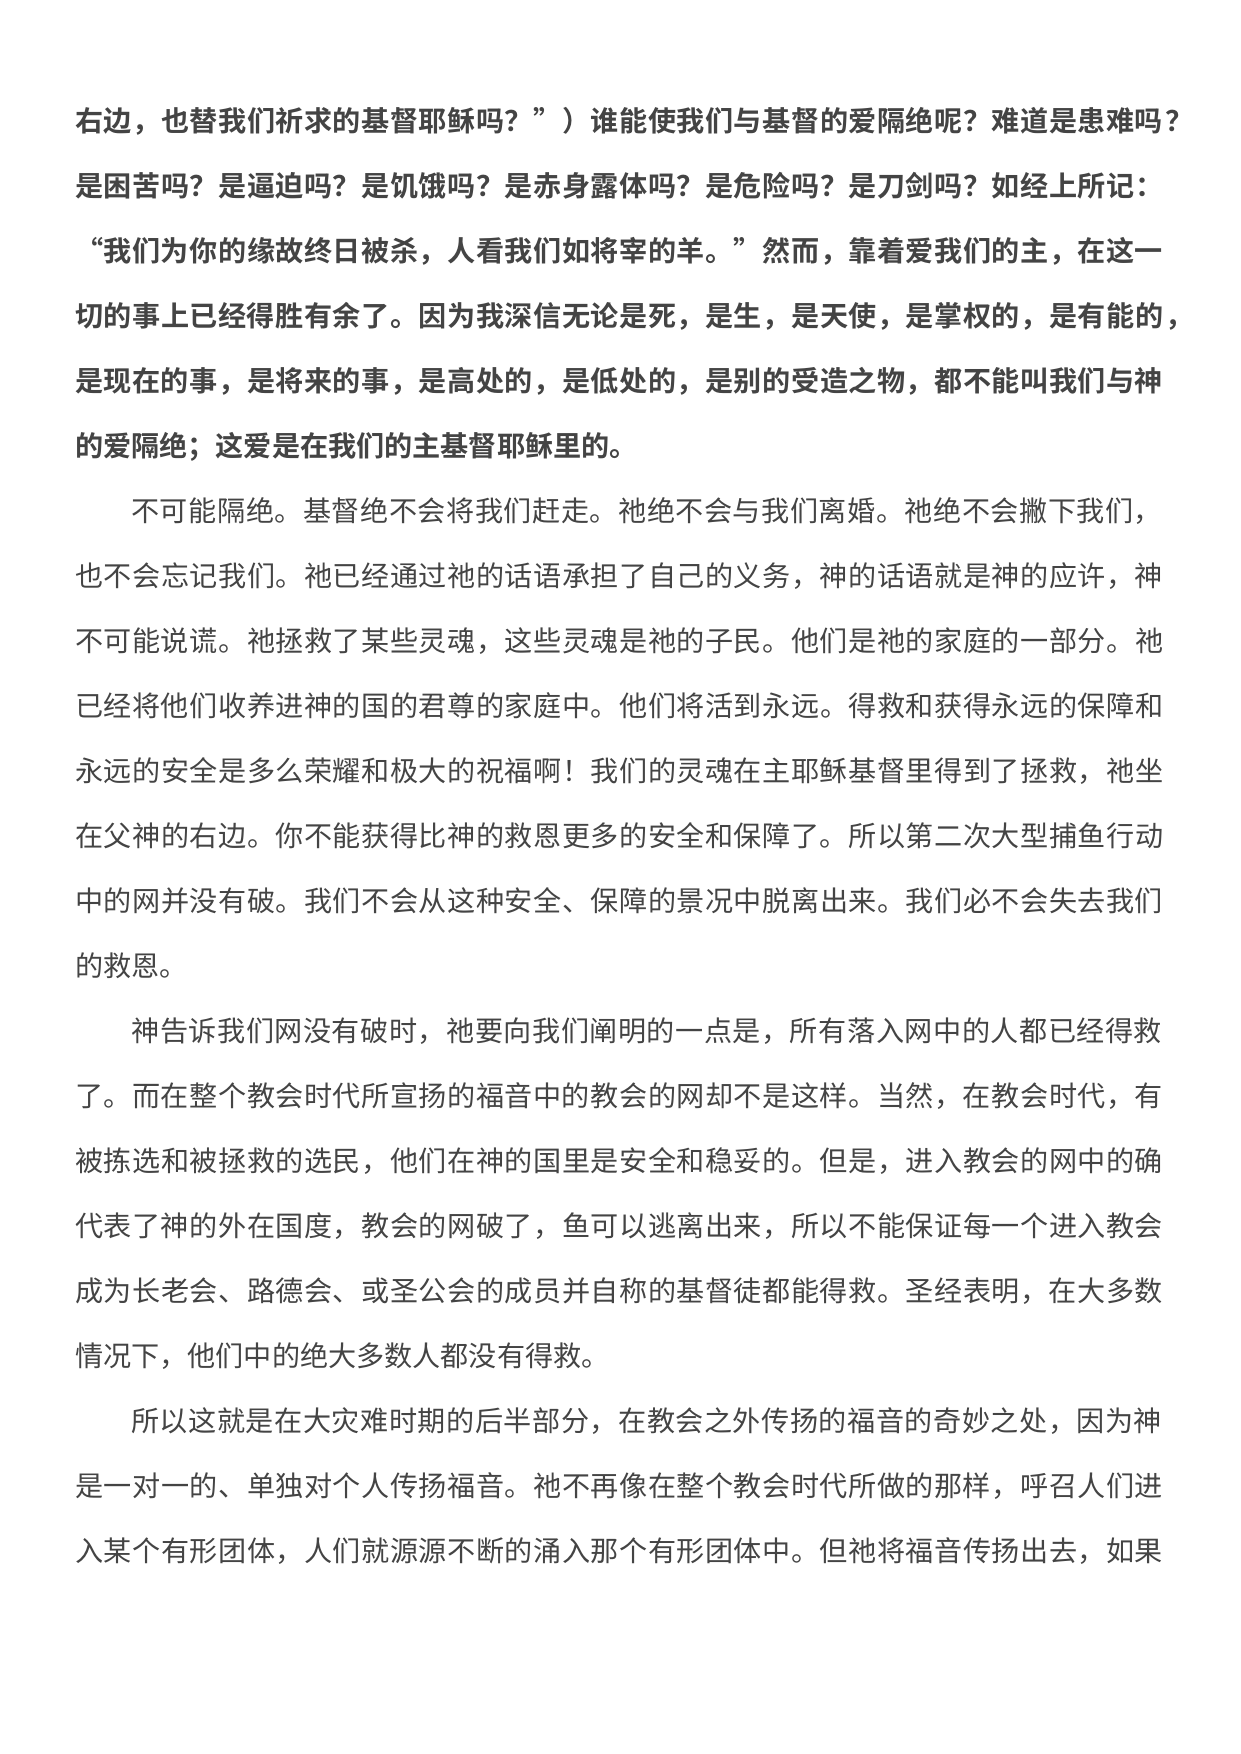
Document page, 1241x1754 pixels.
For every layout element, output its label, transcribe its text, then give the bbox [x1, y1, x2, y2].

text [75, 1386, 1165, 1581]
text 神告诉我们网没有破时，祂要向我们阐明的一点是，所有落入网中的人都已经得救了。而在整个教会时代所宣扬的福音中的教会的网却不是这样。当然，在教会时代，有被拣选和被拯救的选民，他们在神的国里是安全和稳妥的。但是，进入教会的网中的确代表了神的外在国度，教会的网破了，鱼可以逃离出来，所以不能保证每一个进入教会成为长老会、路德会、或圣公会的成员并自称的基督徒都能得救。圣经表明，在大多数情况下，他们中的绝大多数人都没有得救。 [75, 996, 1165, 1386]
text 不可能隔绝。基督绝不会将我们赶走。祂绝不会与我们离婚。祂绝不会撇下我们，也不会忘记我们。祂已经通过祂的话语承担了自己的义务，神的话语就是神的应许，神不可能说谎。祂拯救了某些灵魂，这些灵魂是祂的子民。他们是祂的家庭的一部分。祂已经将他们收养进神的国的君尊的家庭中。他们将活到永远。得救和获得永远的保障和永远的安全是多么荣耀和极大的祝福啊！我们的灵魂在主耶稣基督里得到了拯救，祂坐在父神的右边。你不能获得比神的救恩更多的安全和保障了。所以第二次大型捕鱼行动中的网并没有破。我们不会从这种安全、保障的景况中脱离出来。我们必不会失去我们的救恩。 [75, 476, 1165, 996]
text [75, 86, 1165, 476]
